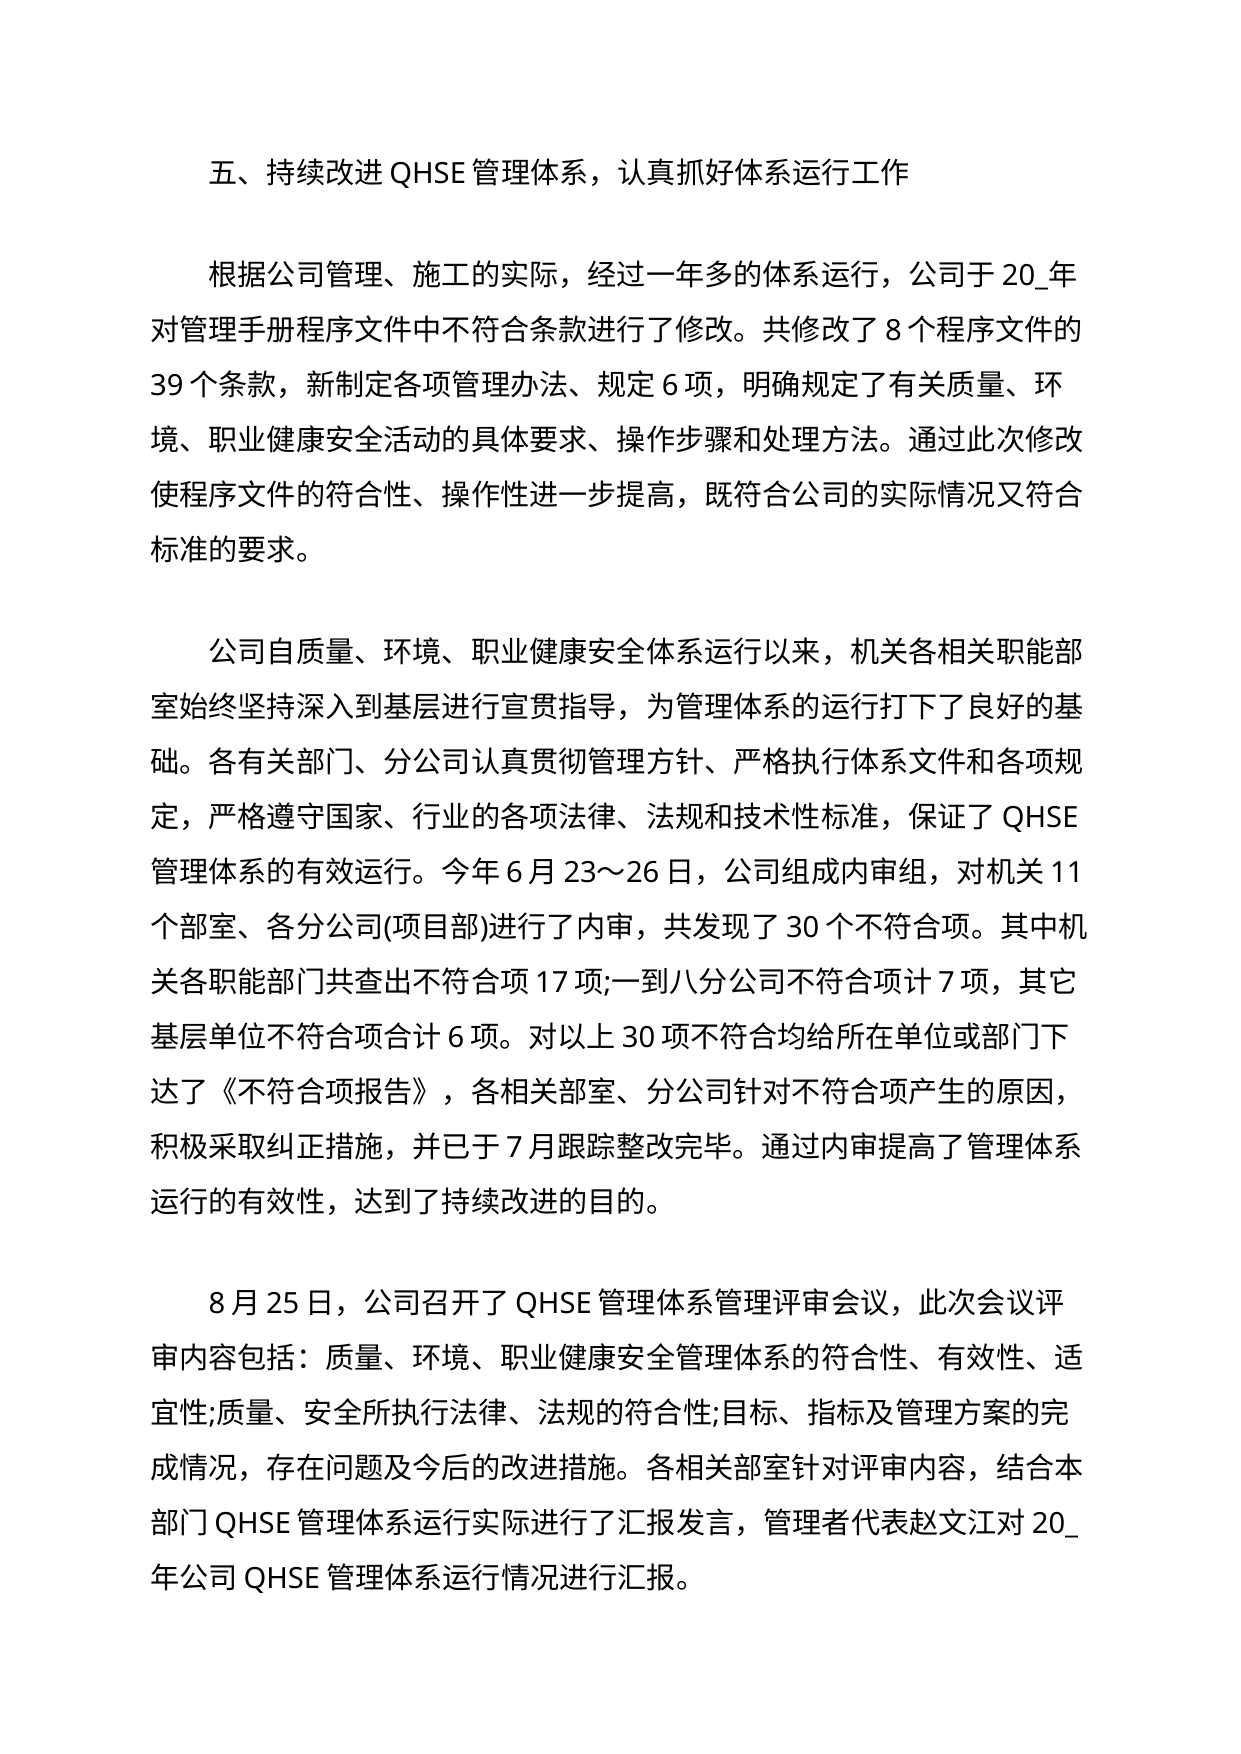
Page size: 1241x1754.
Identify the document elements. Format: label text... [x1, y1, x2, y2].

text 五、持续改进QHSE管理体系，认真抓好体系运行工作 [150, 150, 1090, 192]
text 根据公司管理、施工的实际，经过一年多的体系运行，公司于20_年对管理手册程序文件中不符合条款进行了修改。共修改了8个程序文件的39个条款，新制定各项管理办法、规定6项，明确规定了有关质量、环境、职业健康安全活动的具体要求、操作步骤和处理方法。通过此次修改使程序文件的符合性、操作性进一步提高，既符合公司的实际情况又符合标准的要求。 [150, 252, 1090, 569]
text 公司自质量、环境、职业健康安全体系运行以来，机关各相关职能部室始终坚持深入到基层进行宣贯指导，为管理体系的运行打下了良好的基础。各有关部门、分公司认真贯彻管理方针、严格执行体系文件和各项规定，严格遵守国家、行业的各项法律、法规和技术性标准，保证了QHSE管理体系的有效运行。今年6月23～26日，公司组成内审组，对机关11个部室、各分公司(项目部)进行了内审，共发现了30个不符合项。其中机关各职能部门共查出不符合项17项;一到八分公司不符合项计7项，其它基层单位不符合项合计6项。对以上30项不符合均给所在单位或部门下达了《不符合项报告》，各相关部室、分公司针对不符合项产生的原因，积极采取纠正措施，并已于7月跟踪整改完毕。通过内审提高了管理体系运行的有效性，达到了持续改进的目的。 [150, 628, 1090, 1220]
text 8月25日，公司召开了QHSE管理体系管理评审会议，此次会议评审内容包括：质量、环境、职业健康安全管理体系的符合性、有效性、适宜性;质量、安全所执行法律、法规的符合性;目标、指标及管理方案的完成情况，存在问题及今后的改进措施。各相关部室针对评审内容，结合本部门QHSE管理体系运行实际进行了汇报发言，管理者代表赵文江对20_年公司QHSE管理体系运行情况进行汇报。 [150, 1280, 1090, 1597]
